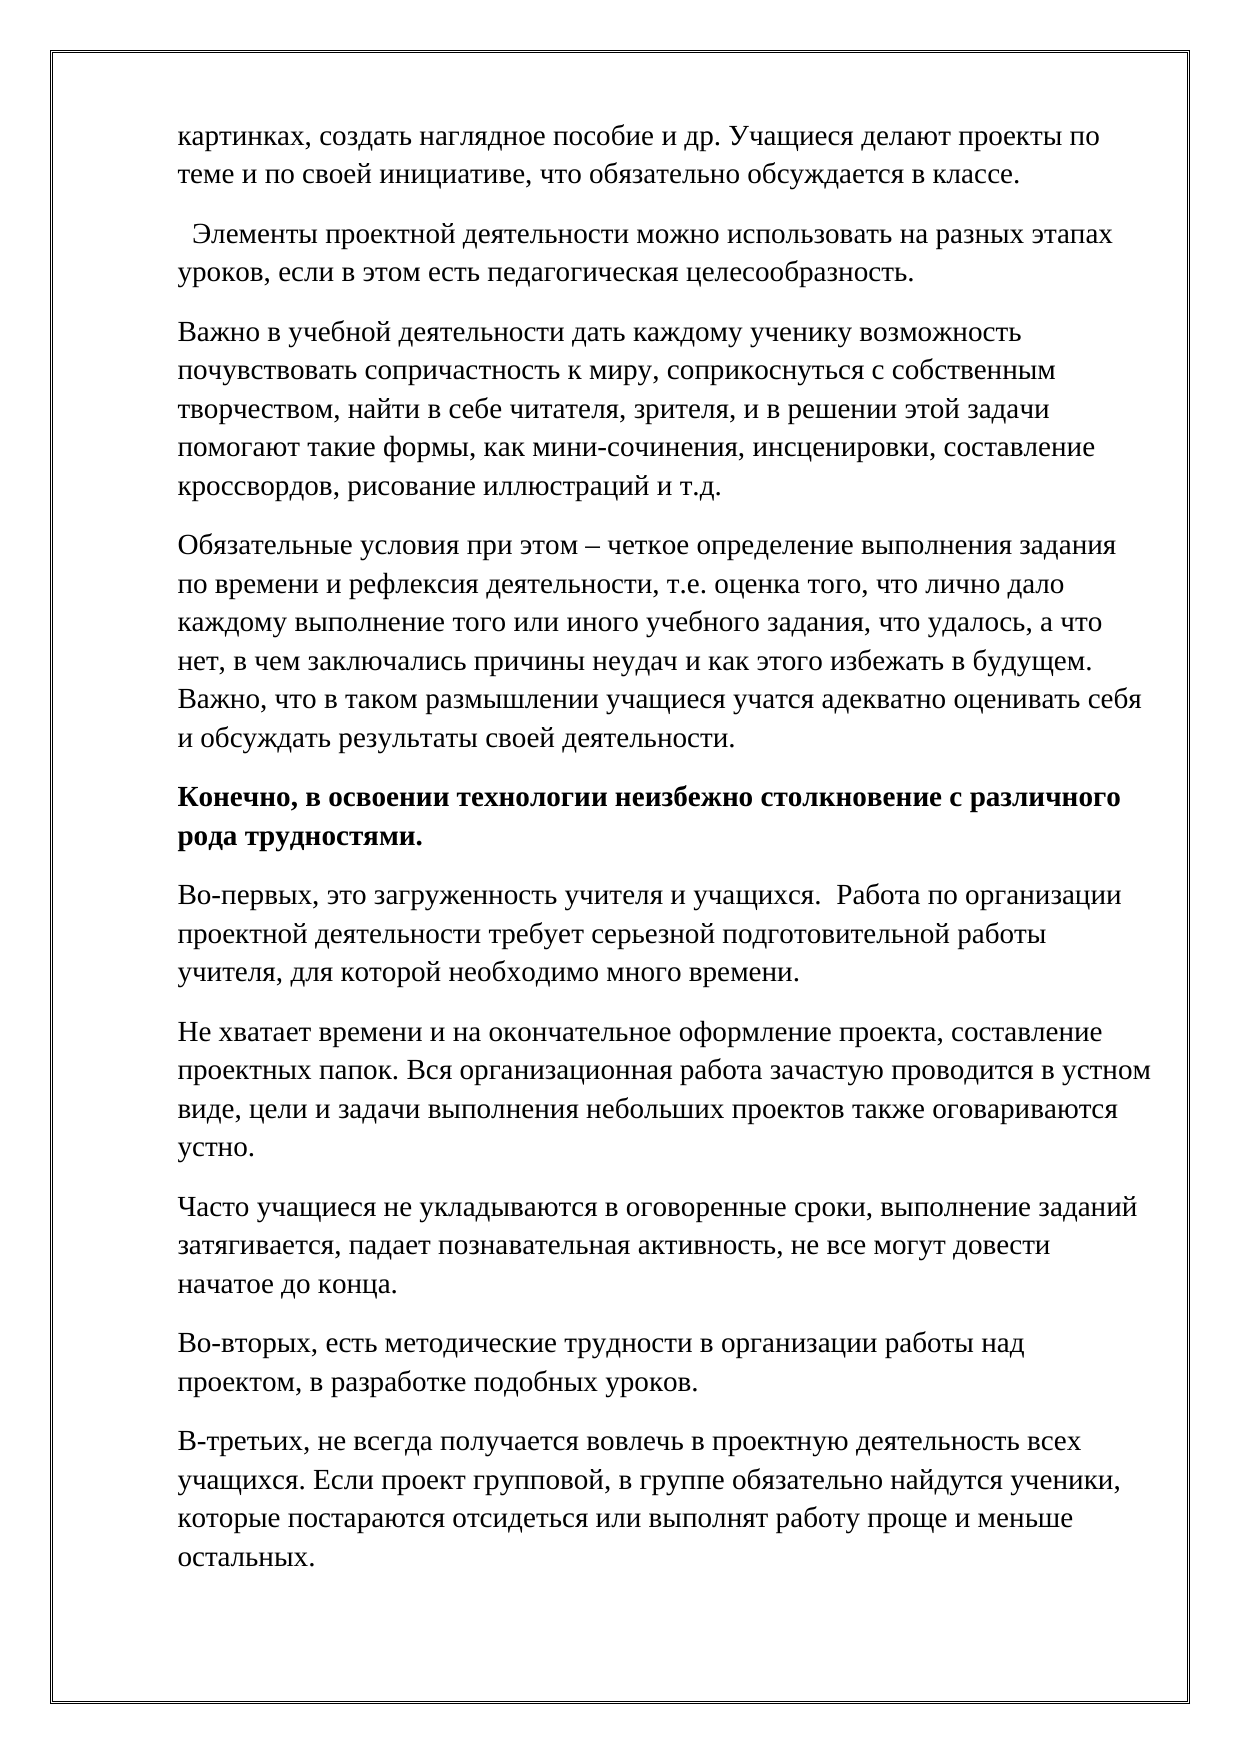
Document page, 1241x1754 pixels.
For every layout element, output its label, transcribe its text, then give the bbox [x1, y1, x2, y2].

text Часто учащиеся не укладываются в оговоренные сроки, выполнение заданий затягивается, падает познавательная активность, не все могут довести начатое до конца. [177, 1189, 1152, 1299]
text В-третьих, не всегда получается вовлечь в проектную деятельность всех учащихся. Если проект групповой, в группе обязательно найдутся ученики, которые постараются отсидеться или выполнят работу проще и меньше остальных. [177, 1423, 1152, 1572]
text Элементы проектной деятельности можно использовать на разных этапах уроков, если в этом есть педагогическая целесообразность. [177, 216, 1152, 288]
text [177, 118, 1152, 190]
text Во-вторых, есть методические трудности в организации работы над проектом, в разработке подобных уроков. [177, 1325, 1152, 1397]
text Конечно, в освоении технологии неизбежно столкновение с различного рода трудностями. [177, 779, 1152, 852]
text Не хватает времени и на окончательное оформление проекта, составление проектных папок. Вся организационная работа зачастую проводится в устном виде, цели и задачи выполнения небольших проектов также оговариваются устно. [177, 1014, 1152, 1163]
text Обязательные условия при этом – четкое определение выполнения задания по времени и рефлексия деятельности, т.е. оценка того, что лично дало каждому выполнение того или иного учебного задания, что удалось, а что нет, в чем заключались причины неудач и как этого избежать в будущем. Важно, что в таком размышлении учащиеся учатся адекватно оценивать себя и обсуждать результаты своей деятельности. [177, 527, 1152, 754]
text Важно в учебной деятельности дать каждому ученику возможность почувствовать сопричастность к миру, соприкоснуться с собственным творчеством, найти в себе читателя, зрителя, и в решении этой задачи помогают такие формы, как мини-сочинения, инсценировки, составление кроссвордов, рисование иллюстраций и т.д. [177, 314, 1152, 502]
text Во-первых, это загруженность учителя и учащихся. Работа по организации проектной деятельности требует серьезной подготовительной работы учителя, для которой необходимо много времени. [177, 877, 1152, 988]
